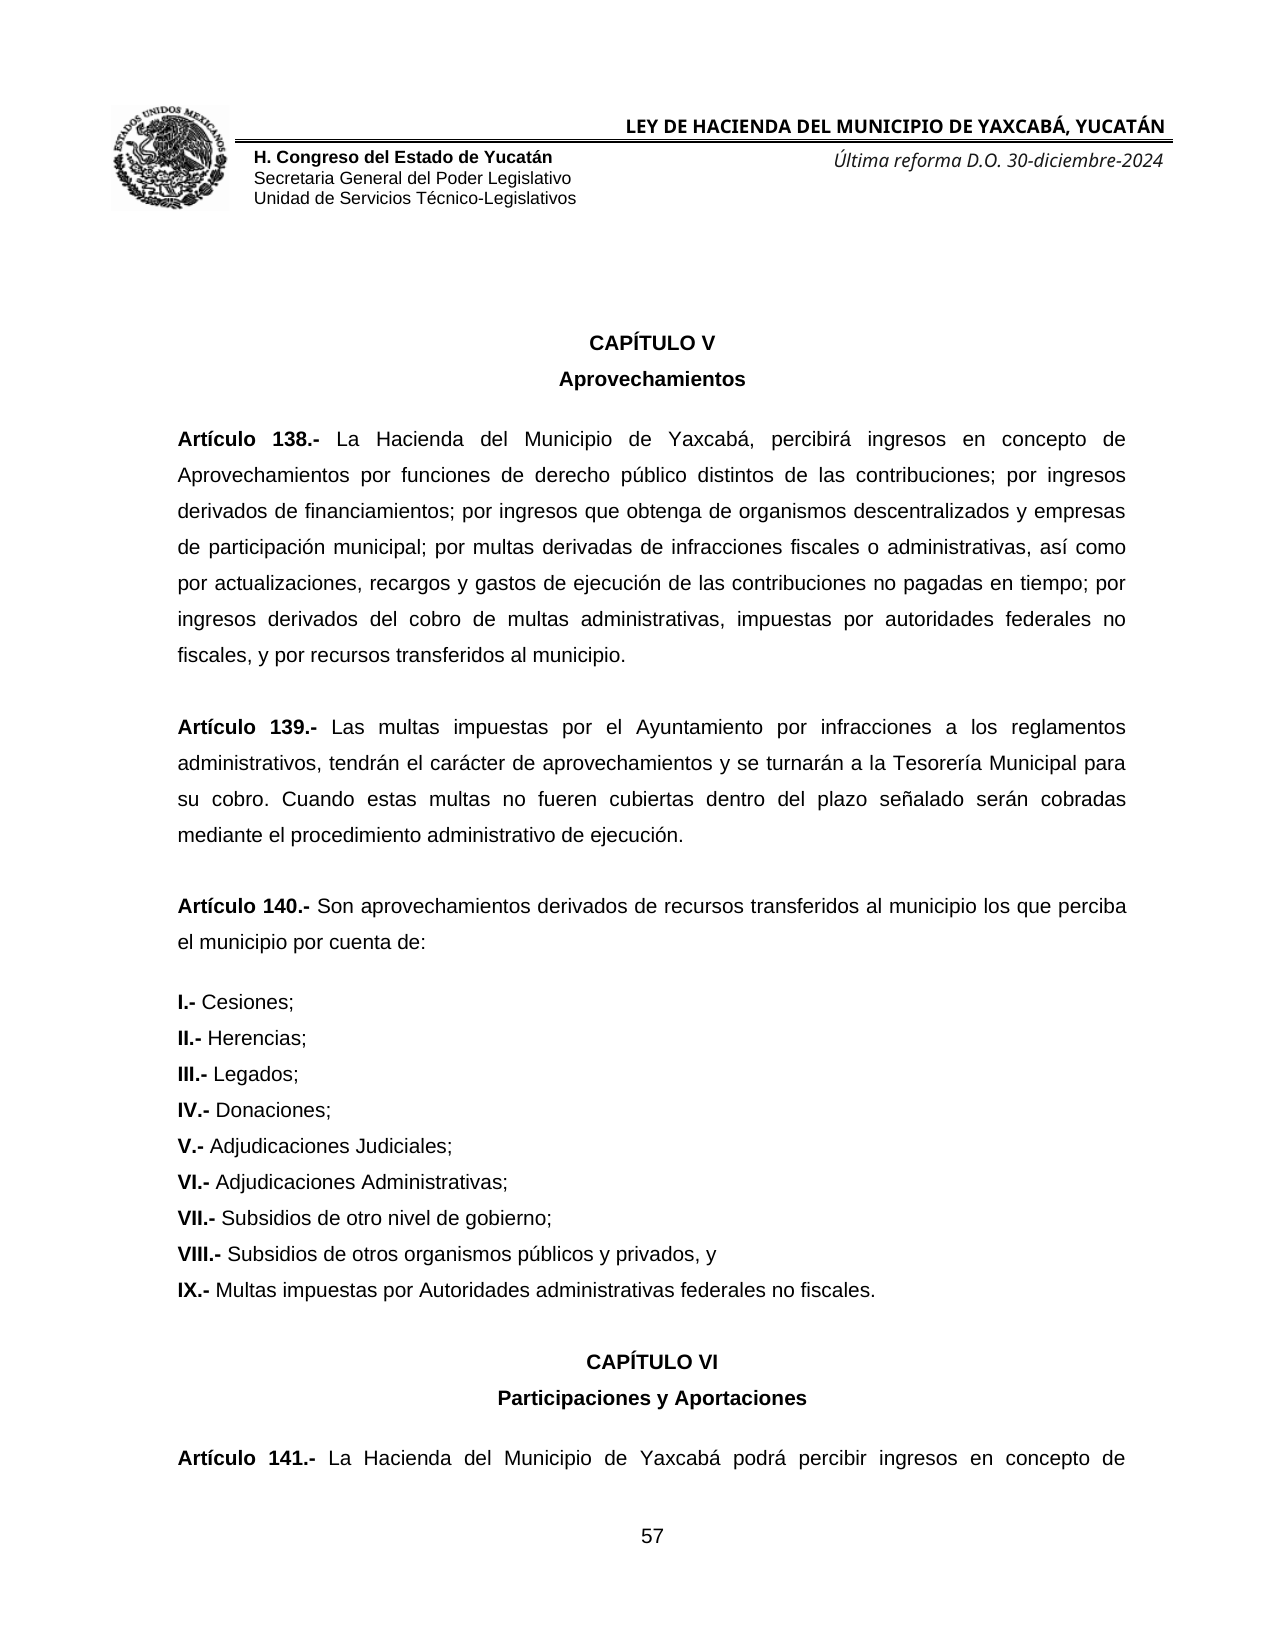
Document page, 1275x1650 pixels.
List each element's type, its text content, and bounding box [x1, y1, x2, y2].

text VII.- Subsidios de otro nivel de gobierno; [177, 1206, 1127, 1230]
text Artículo 139.- Las multas impuestas por el Ayuntamiento por infracciones a los reglamentos administrativos, tendrán el carácter de aprovechamientos y se turnarán a la Tesorería Municipal para su cobro. Cuando estas multas no fueren cubiertas dentro del plazo señalado serán cobradas mediante el procedimiento administrativo de ejecución. [177, 714, 1127, 846]
text VI.- Adjudicaciones Administrativas; [177, 1170, 1127, 1194]
text CAPÍTULO VI [177, 1349, 1127, 1373]
text Aprovechamientos [177, 367, 1127, 391]
text I.- Cesiones; [177, 990, 1127, 1014]
text IX.- Multas impuestas por Autoridades administrativas federales no fiscales. [177, 1278, 1127, 1302]
text Artículo 140.- Son aprovechamientos derivados de recursos transferidos al municipio los que perciba el municipio por cuenta de: [177, 894, 1127, 954]
text II.- Herencias; [177, 1026, 1127, 1050]
text Artículo 138.- La Hacienda del Municipio de Yaxcabá, percibirá ingresos en concepto de Aprovechamientos por funciones de derecho público distintos de las contribuciones; por ingresos derivados de financiamientos; por ingresos que obtenga de organismos descentralizados y empresas de participación municipal; por multas derivadas de infracciones fiscales o administrativas, así como por actualizaciones, recargos y gastos de ejecución de las contribuciones no pagadas en tiempo; por ingresos derivados del cobro de multas administrativas, impuestas por autoridades federales no fiscales, y por recursos transferidos al municipio. [177, 427, 1127, 667]
text III.- Legados; [177, 1062, 1127, 1086]
text CAPÍTULO V [177, 331, 1127, 355]
text VIII.- Subsidios de otros organismos públicos y privados, y [177, 1242, 1127, 1266]
text IV.- Donaciones; [177, 1098, 1127, 1122]
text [177, 1445, 1127, 1469]
text V.- Adjudicaciones Judiciales; [177, 1134, 1127, 1158]
text Participaciones y Aportaciones [177, 1385, 1127, 1409]
